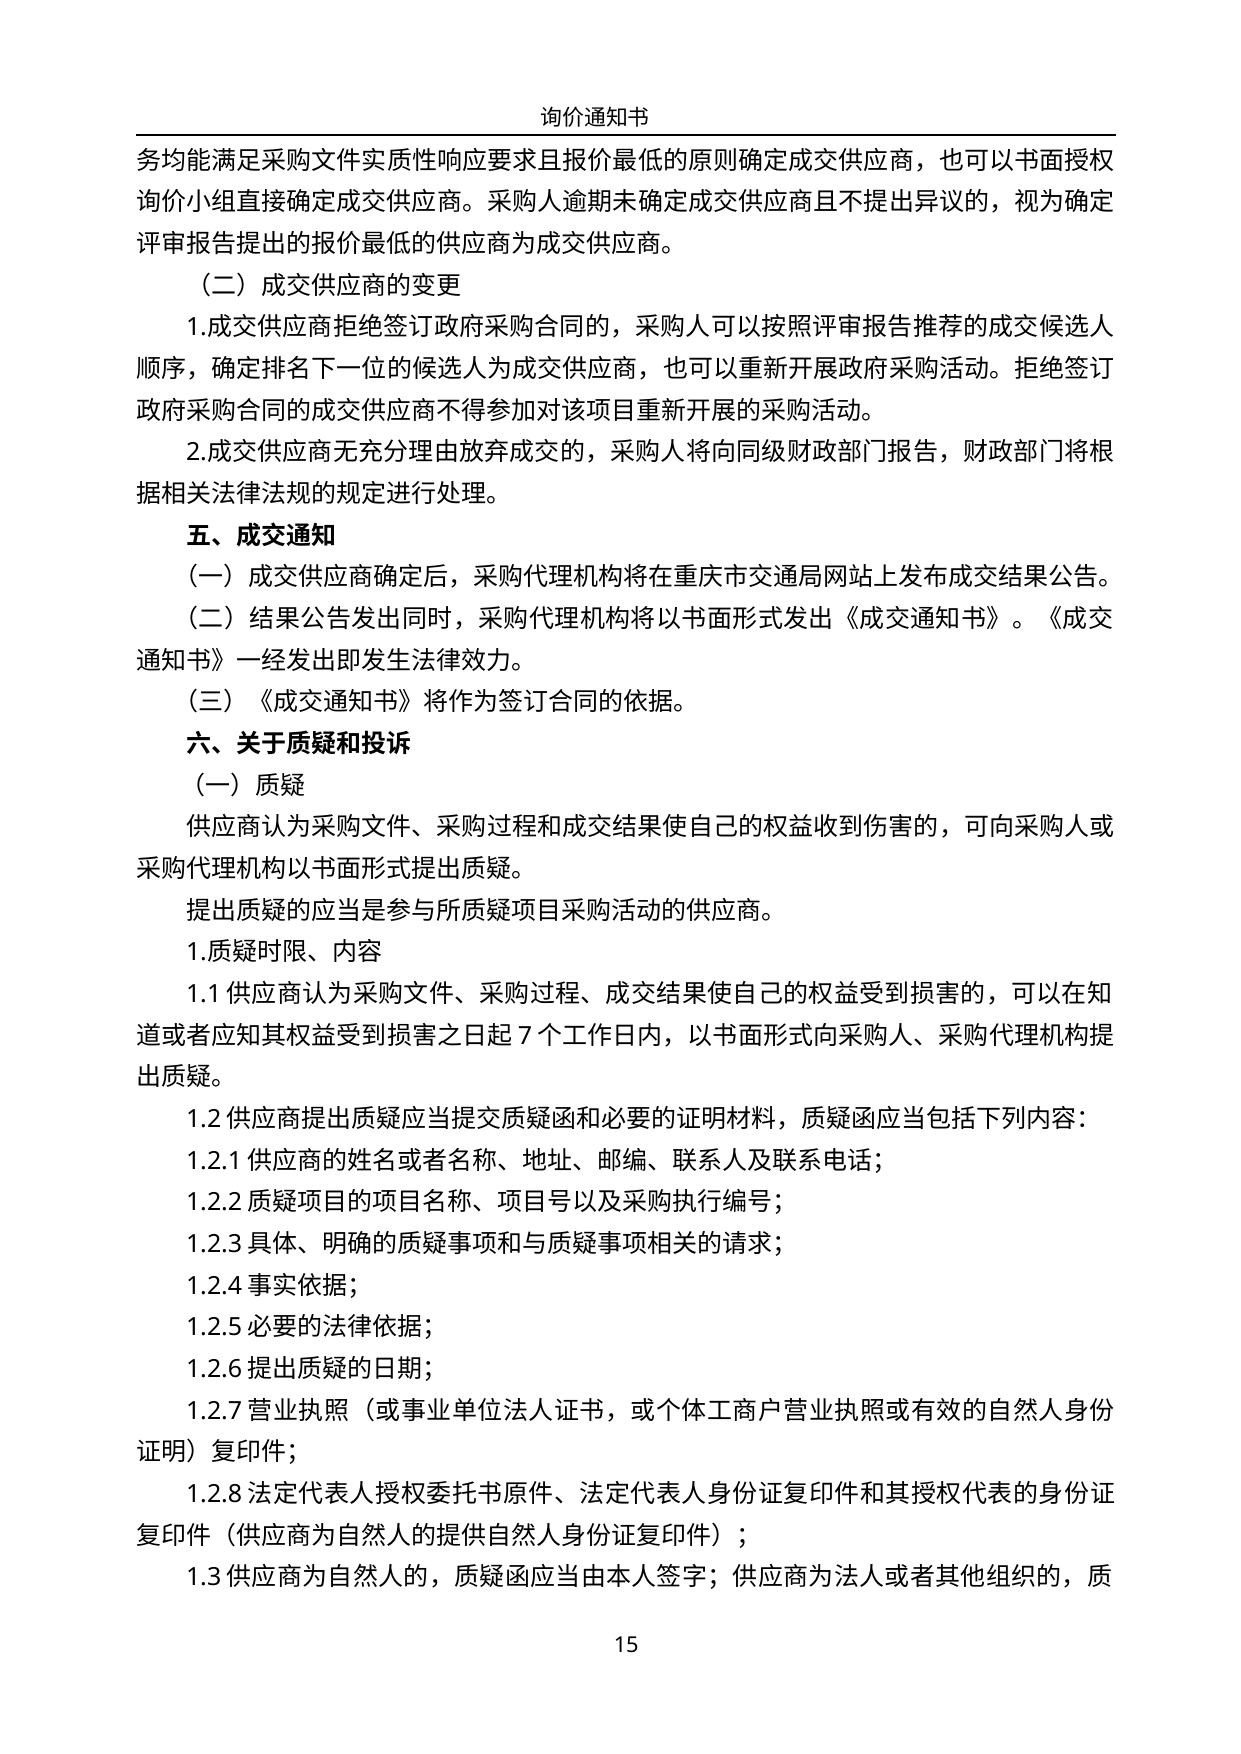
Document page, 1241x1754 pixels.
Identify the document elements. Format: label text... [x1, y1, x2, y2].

text 1.质疑时限、内容 [136, 927, 1115, 969]
text 1.2.8法定代表人授权委托书原件、法定代表人身份证复印件和其授权代表的身份证复印件（供应商为自然人的提供自然人身份证复印件）； [136, 1469, 1115, 1552]
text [136, 136, 1116, 261]
text （一）成交供应商确定后，采购代理机构将在重庆市交通局网站上发布成交结果公告。 [136, 552, 1116, 594]
text 1.2.1供应商的姓名或者名称、地址、邮编、联系人及联系电话； [136, 1136, 1115, 1177]
text 1.成交供应商拒绝签订政府采购合同的，采购人可以按照评审报告推荐的成交候选人顺序，确定排名下一位的候选人为成交供应商，也可以重新开展政府采购活动。拒绝签订政府采购合同的成交供应商不得参加对该项目重新开展的采购活动。 [136, 302, 1116, 427]
subtitle 六、关于质疑和投诉 [136, 719, 1116, 761]
text 1.2.5必要的法律依据； [136, 1302, 1115, 1344]
subtitle 五、成交通知 [136, 511, 1116, 552]
text 提出质疑的应当是参与所质疑项目采购活动的供应商。 [136, 886, 1115, 927]
text 1.2.6提出质疑的日期； [136, 1344, 1115, 1386]
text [136, 1552, 1115, 1594]
text （二）结果公告发出同时，采购代理机构将以书面形式发出《成交通知书》。《成交通知书》一经发出即发生法律效力。 [136, 594, 1116, 677]
text 1.2.2质疑项目的项目名称、项目号以及采购执行编号； [136, 1177, 1115, 1219]
text （二）成交供应商的变更 [136, 261, 1116, 302]
text 1.2.7营业执照（或事业单位法人证书，或个体工商户营业执照或有效的自然人身份证明）复印件； [136, 1386, 1115, 1469]
text 1.2供应商提出质疑应当提交质疑函和必要的证明材料，质疑函应当包括下列内容： [136, 1094, 1115, 1136]
text 1.1供应商认为采购文件、采购过程、成交结果使自己的权益受到损害的，可以在知道或者应知其权益受到损害之日起7个工作日内，以书面形式向采购人、采购代理机构提出质疑。 [136, 969, 1115, 1094]
text （一）质疑 [136, 761, 1116, 802]
text 1.2.4事实依据； [136, 1261, 1115, 1302]
text 供应商认为采购文件、采购过程和成交结果使自己的权益收到伤害的，可向采购人或采购代理机构以书面形式提出质疑。 [136, 802, 1115, 886]
text 1.2.3具体、明确的质疑事项和与质疑事项相关的请求； [136, 1219, 1115, 1261]
text （三）《成交通知书》将作为签订合同的依据。 [136, 677, 1116, 719]
text 2.成交供应商无充分理由放弃成交的，采购人将向同级财政部门报告，财政部门将根据相关法律法规的规定进行处理。 [136, 427, 1116, 511]
